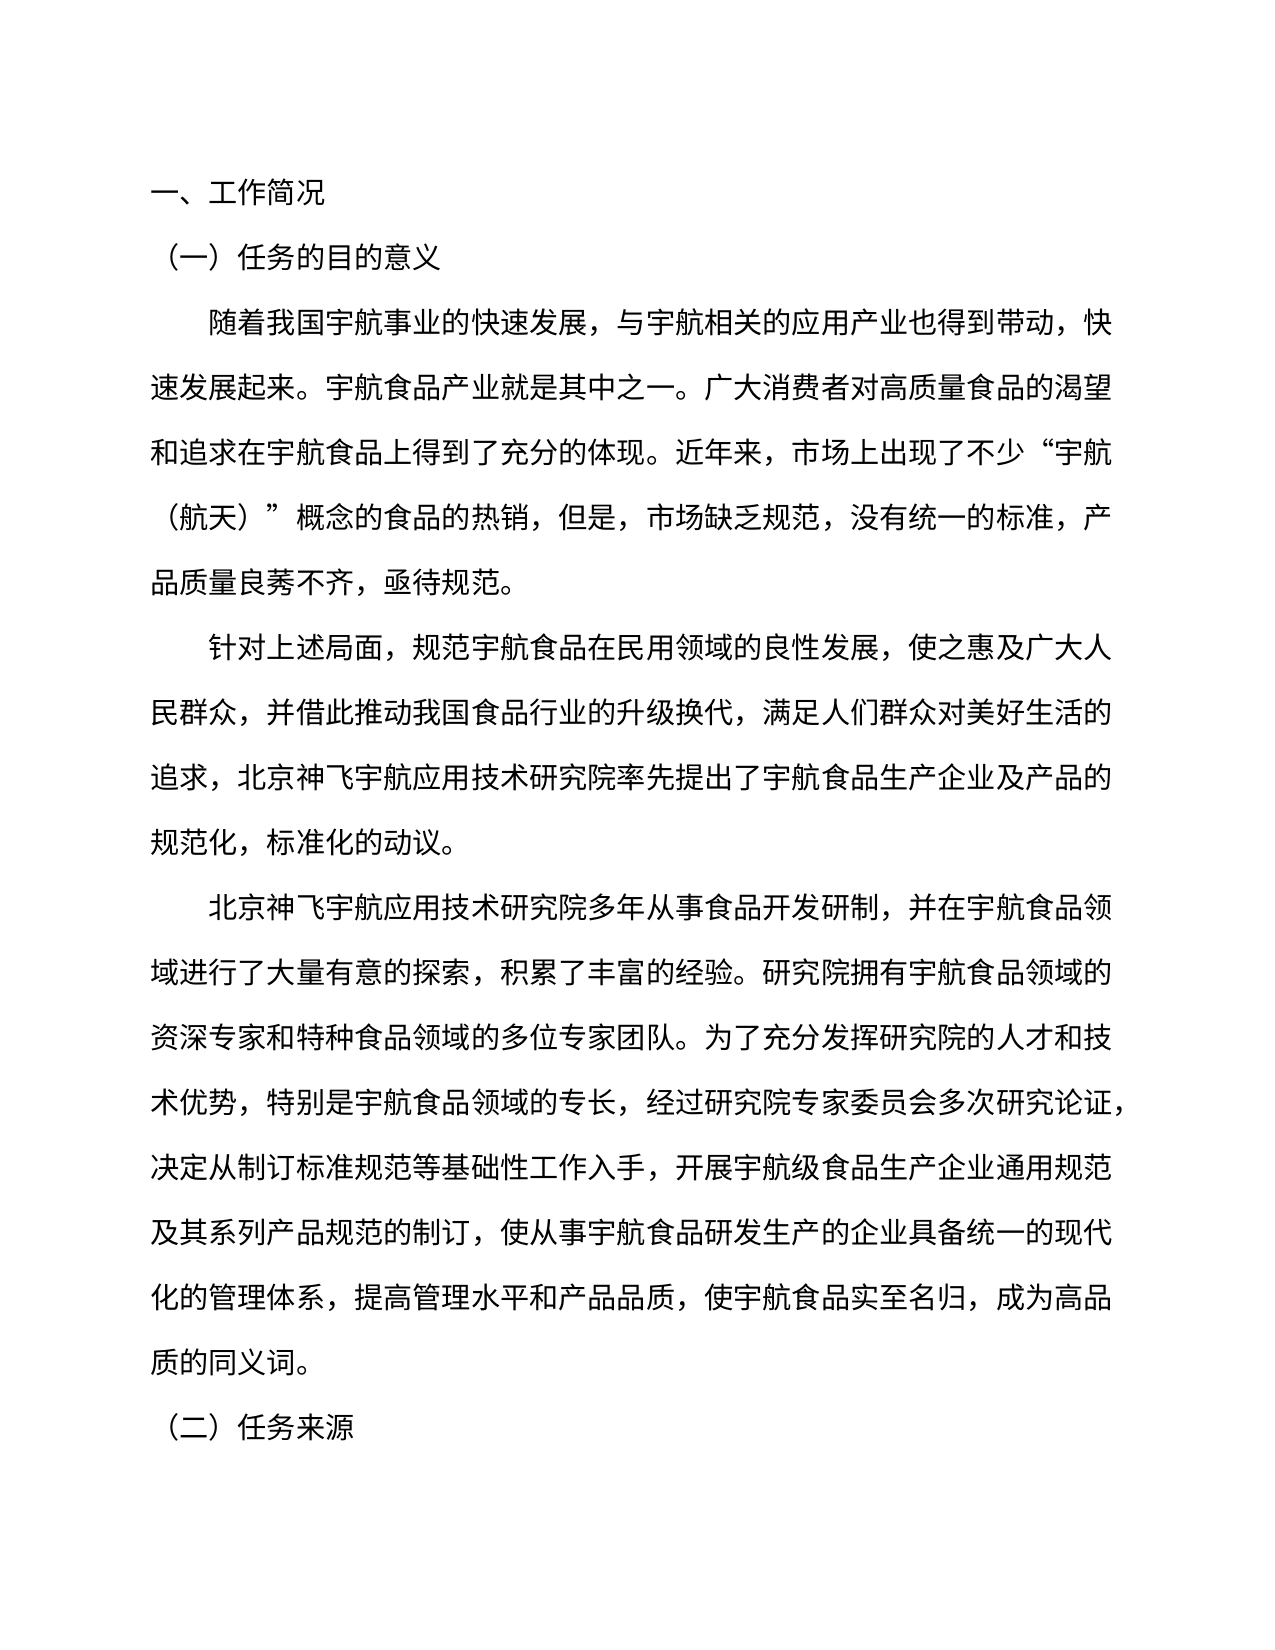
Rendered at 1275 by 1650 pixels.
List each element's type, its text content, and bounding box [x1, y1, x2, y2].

text 针对上述局面，规范宇航食品在民用领域的良性发展，使之惠及广大人民群众，并借此推动我国食品行业的升级换代，满足人们群众对美好生活的追求，北京神飞宇航应用技术研究院率先提出了宇航食品生产企业及产品的规范化，标准化的动议。 [150, 614, 1125, 874]
text 一、工作简况 [150, 159, 1125, 224]
text 随着我国宇航事业的快速发展，与宇航相关的应用产业也得到带动，快速发展起来。宇航食品产业就是其中之一。广大消费者对高质量食品的渴望和追求在宇航食品上得到了充分的体现。近年来，市场上出现了不少“宇航（航天）”概念的食品的热销，但是，市场缺乏规范，没有统一的标准，产品质量良莠不齐，亟待规范。 [150, 289, 1125, 614]
text （二）任务来源 [150, 1394, 1125, 1459]
text （一）任务的目的意义 [150, 224, 1125, 289]
text 北京神飞宇航应用技术研究院多年从事食品开发研制，并在宇航食品领域进行了大量有意的探索，积累了丰富的经验。研究院拥有宇航食品领域的资深专家和特种食品领域的多位专家团队。为了充分发挥研究院的人才和技术优势，特别是宇航食品领域的专长，经过研究院专家委员会多次研究论证，决定从制订标准规范等基础性工作入手，开展宇航级食品生产企业通用规范及其系列产品规范的制订，使从事宇航食品研发生产的企业具备统一的现代化的管理体系，提高管理水平和产品品质，使宇航食品实至名归，成为高品质的同义词。 [150, 874, 1125, 1394]
